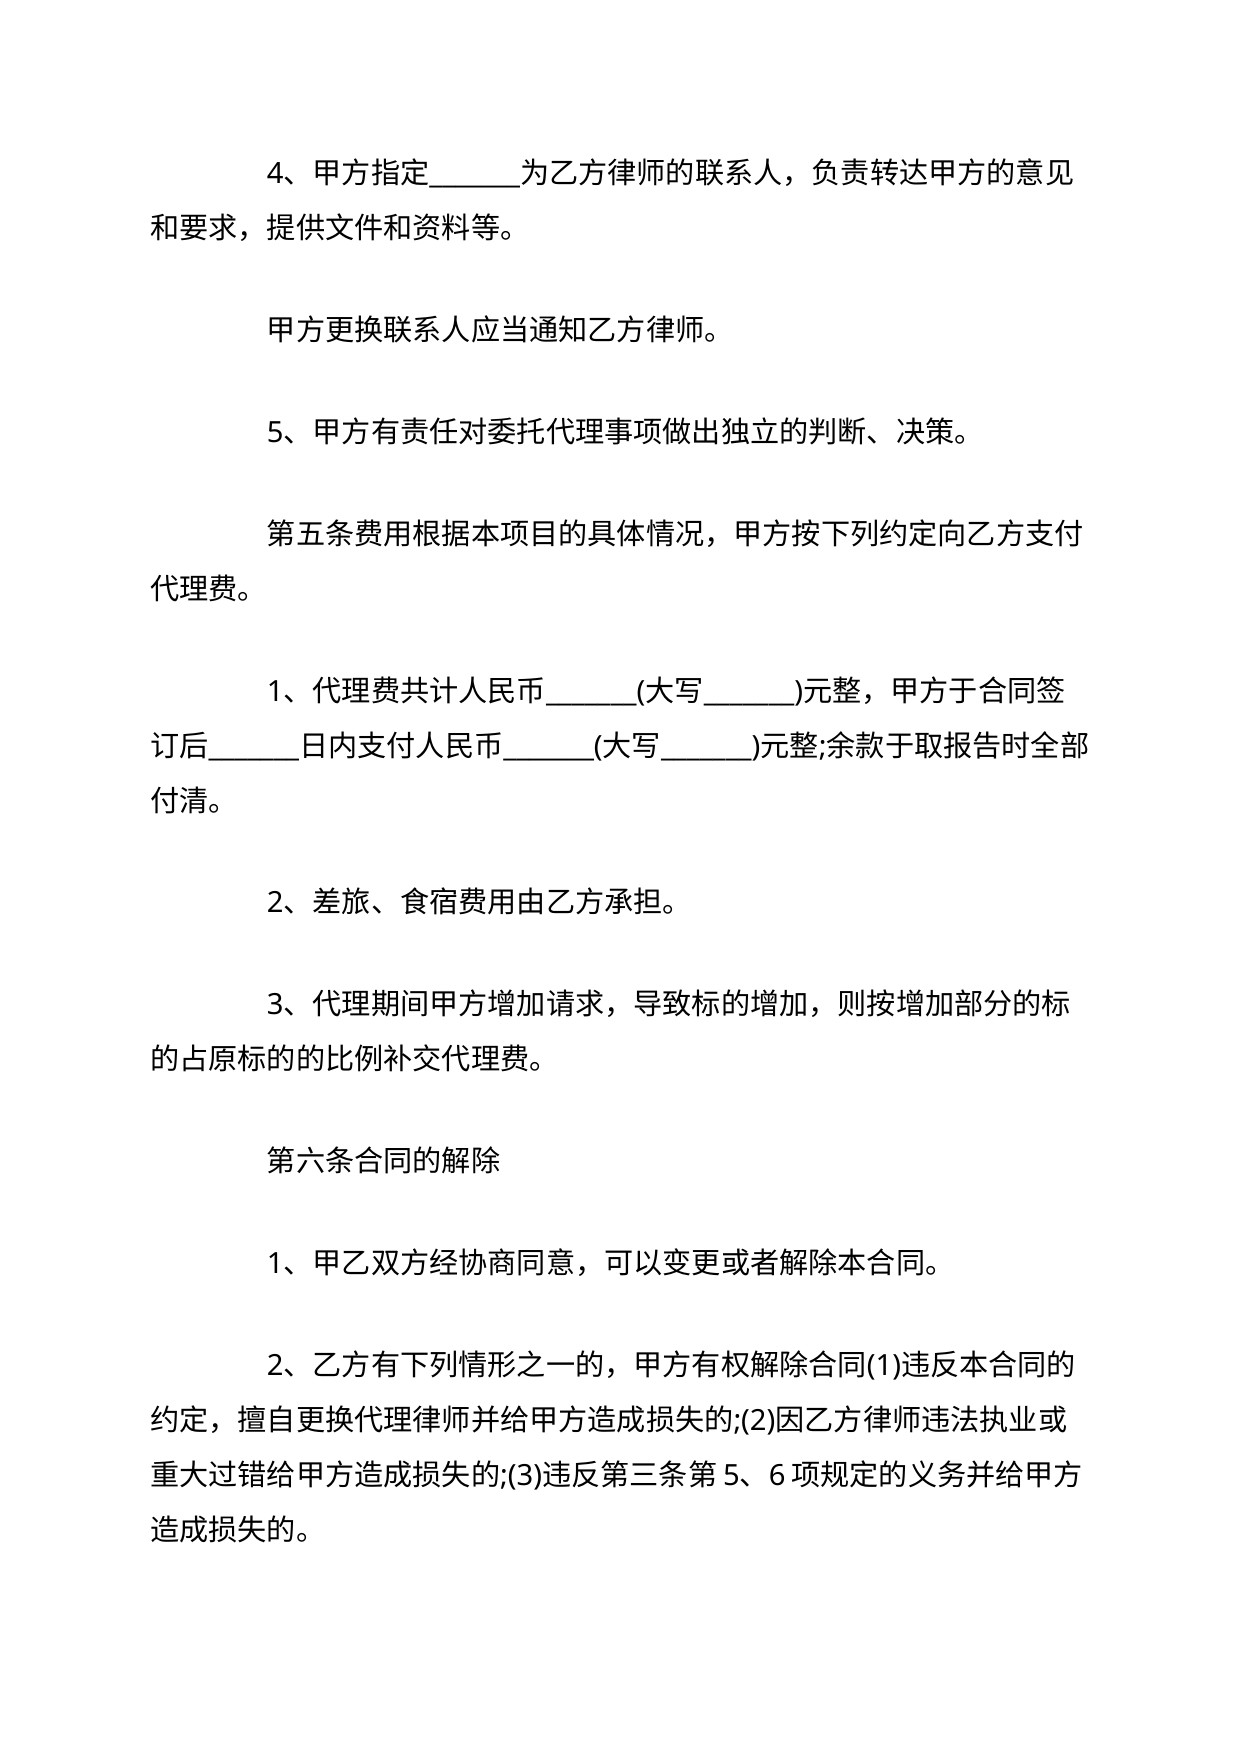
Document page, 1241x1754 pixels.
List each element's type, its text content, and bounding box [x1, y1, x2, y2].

text 甲方更换联系人应当通知乙方律师。 [150, 307, 1090, 349]
text 第六条合同的解除 [150, 1138, 1090, 1180]
text 2、差旅、食宿费用由乙方承担。 [150, 879, 1090, 921]
text 4、甲方指定_______为乙方律师的联系人，负责转达甲方的意见和要求，提供文件和资料等。 [150, 150, 1090, 247]
text 2、乙方有下列情形之一的，甲方有权解除合同(1)违反本合同的约定，擅自更换代理律师并给甲方造成损失的;(2)因乙方律师违法执业或重大过错给甲方造成损失的;(3)违反第三条第5、6项规定的义务并给甲方造成损失的。 [150, 1341, 1090, 1549]
text 1、甲乙双方经协商同意，可以变更或者解除本合同。 [150, 1239, 1090, 1282]
text 第五条费用根据本项目的具体情况，甲方按下列约定向乙方支付代理费。 [150, 511, 1090, 608]
text 3、代理期间甲方增加请求，导致标的增加，则按增加部分的标的占原标的的比例补交代理费。 [150, 981, 1090, 1078]
text 1、代理费共计人民币_______(大写_______)元整，甲方于合同签订后_______日内支付人民币_______(大写_______)元整;余款于取报告时全部付清。 [150, 667, 1090, 819]
text 5、甲方有责任对委托代理事项做出独立的判断、决策。 [150, 408, 1090, 451]
